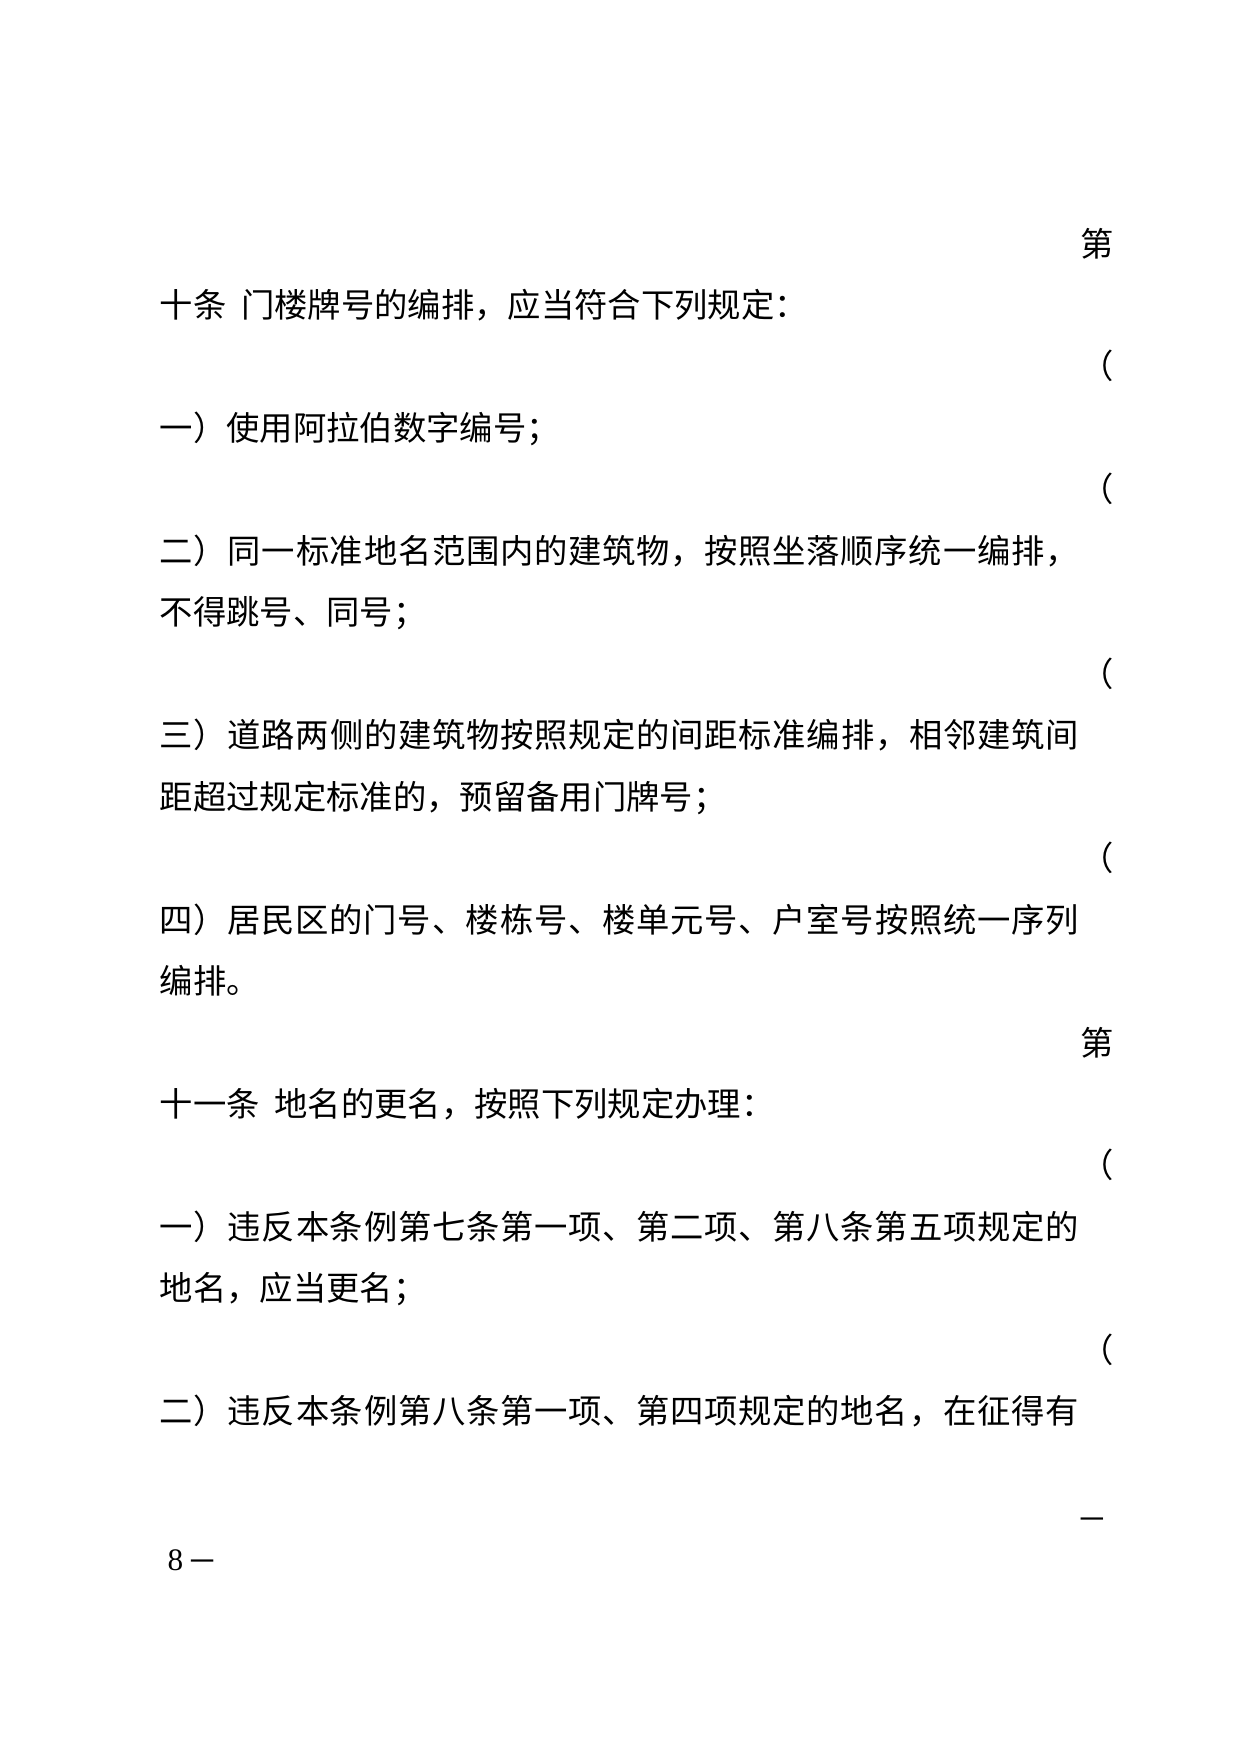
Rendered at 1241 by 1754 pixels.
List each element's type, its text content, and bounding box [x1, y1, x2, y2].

text （三）道路两侧的建筑物按照规定的间距标准编排，相邻建筑间距超过规定标准的，预留备用门牌号； [159, 637, 1081, 821]
text 第十条 门楼牌号的编排，应当符合下列规定： [159, 207, 1081, 330]
text （一）违反本条例第七条第一项、第二项、第八条第五项规定的地名，应当更名； [159, 1129, 1081, 1313]
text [159, 1313, 1081, 1436]
text （二）同一标准地名范围内的建筑物，按照坐落顺序统一编排，不得跳号、同号； [159, 453, 1081, 637]
text （一）使用阿拉伯数字编号； [159, 330, 1081, 453]
text 第十一条 地名的更名，按照下列规定办理： [159, 1006, 1081, 1129]
text （四）居民区的门号、楼栋号、楼单元号、户室号按照统一序列编排。 [159, 821, 1081, 1006]
